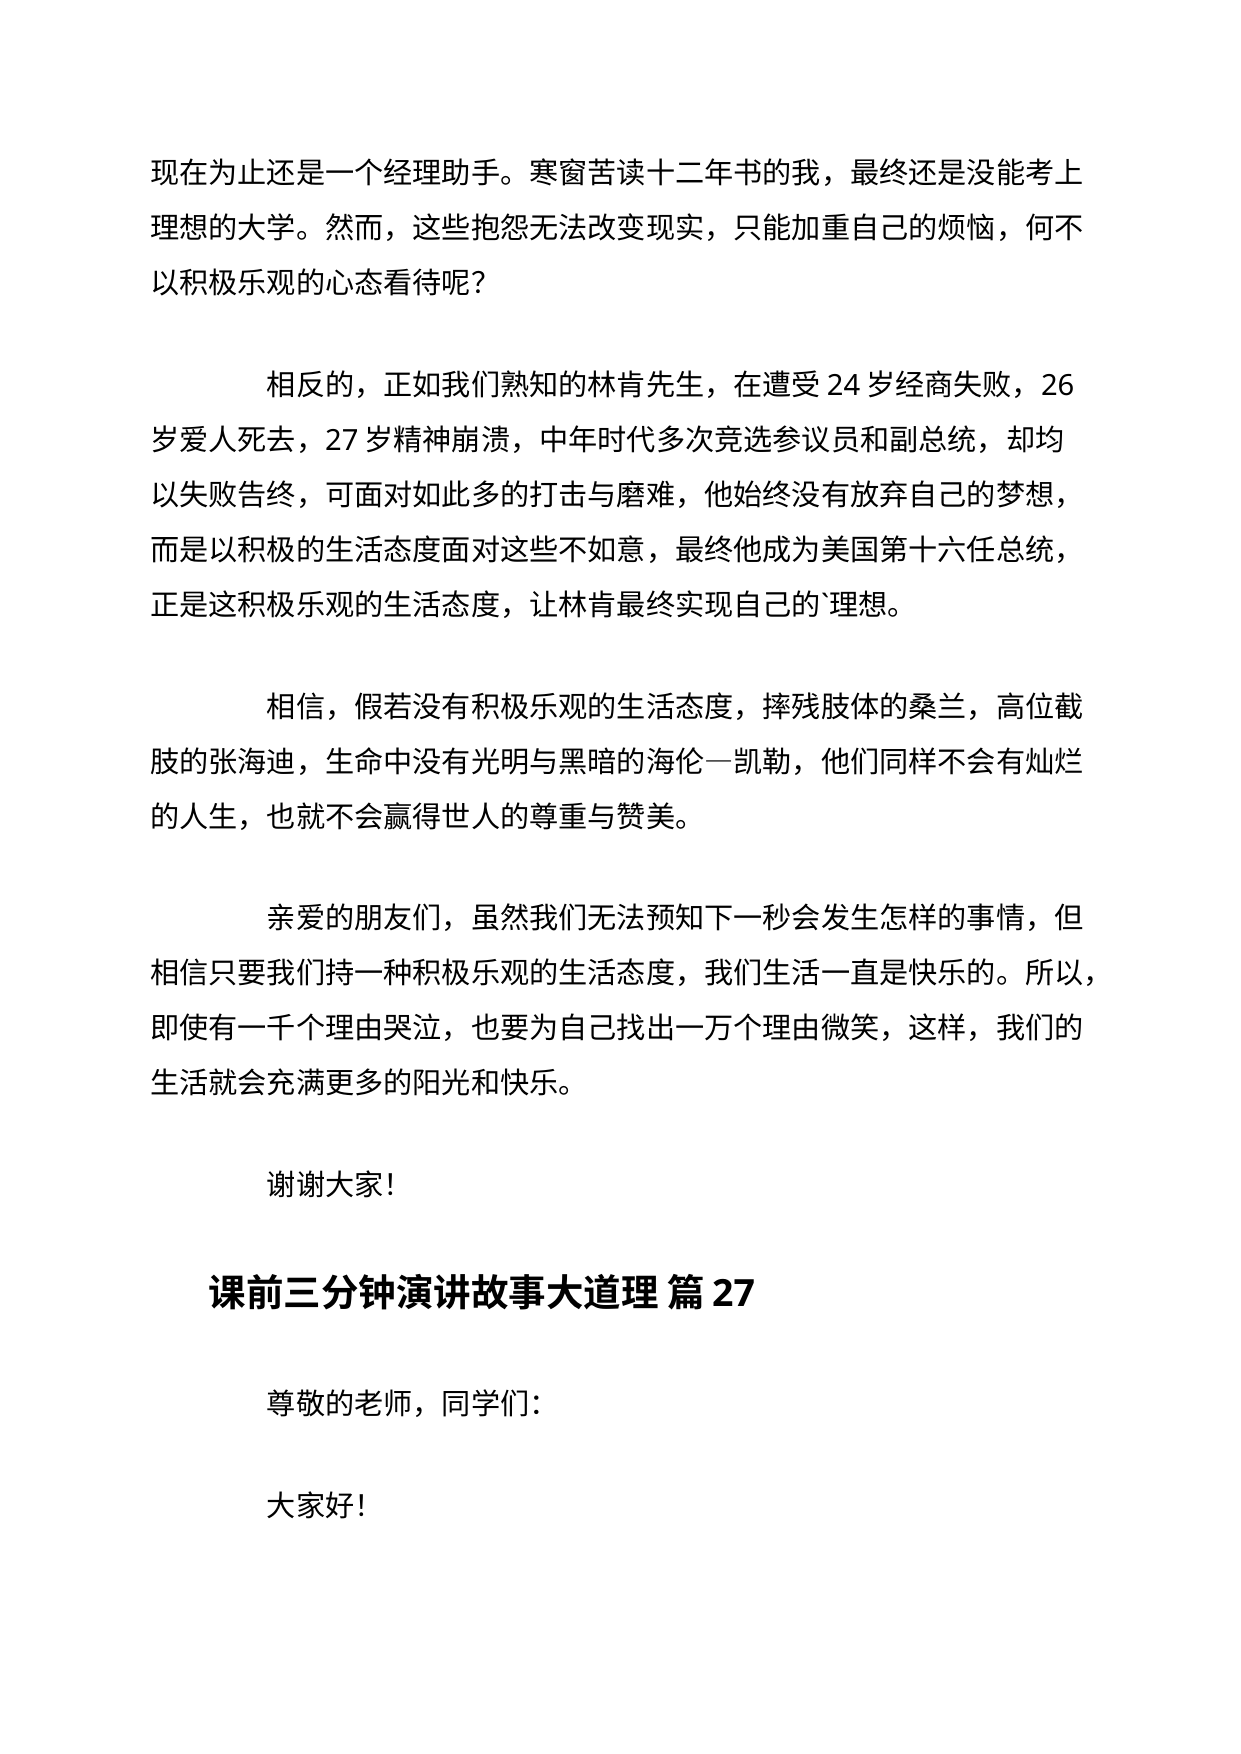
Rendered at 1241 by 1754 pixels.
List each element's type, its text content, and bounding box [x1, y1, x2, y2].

text 相信，假若没有积极乐观的生活态度，摔残肢体的桑兰，高位截肢的张海迪，生命中没有光明与黑暗的海伦—凯勒，他们同样不会有灿烂的人生，也就不会赢得世人的尊重与赞美。 [150, 683, 1090, 835]
text 大家好！ [150, 1482, 1090, 1525]
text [150, 150, 1090, 302]
text 谢谢大家！ [150, 1161, 1090, 1204]
text 尊敬的老师，同学们： [150, 1381, 1090, 1423]
text 相反的，正如我们熟知的林肯先生，在遭受24岁经商失败，26岁爱人死去，27岁精神崩溃，中年时代多次竞选参议员和副总统，却均以失败告终，可面对如此多的打击与磨难，他始终没有放弃自己的梦想，而是以积极的生活态度面对这些不如意，最终他成为美国第十六任总统，正是这积极乐观的生活态度，让林肯最终实现自己的`理想。 [150, 362, 1090, 624]
text 亲爱的朋友们，虽然我们无法预知下一秒会发生怎样的事情，但相信只要我们持一种积极乐观的生活态度，我们生活一直是快乐的。所以，即使有一千个理由哭泣，也要为自己找出一万个理由微笑，这样，我们的生活就会充满更多的阳光和快乐。 [150, 895, 1090, 1102]
text 课前三分钟演讲故事大道理 篇27 [150, 1263, 1090, 1318]
